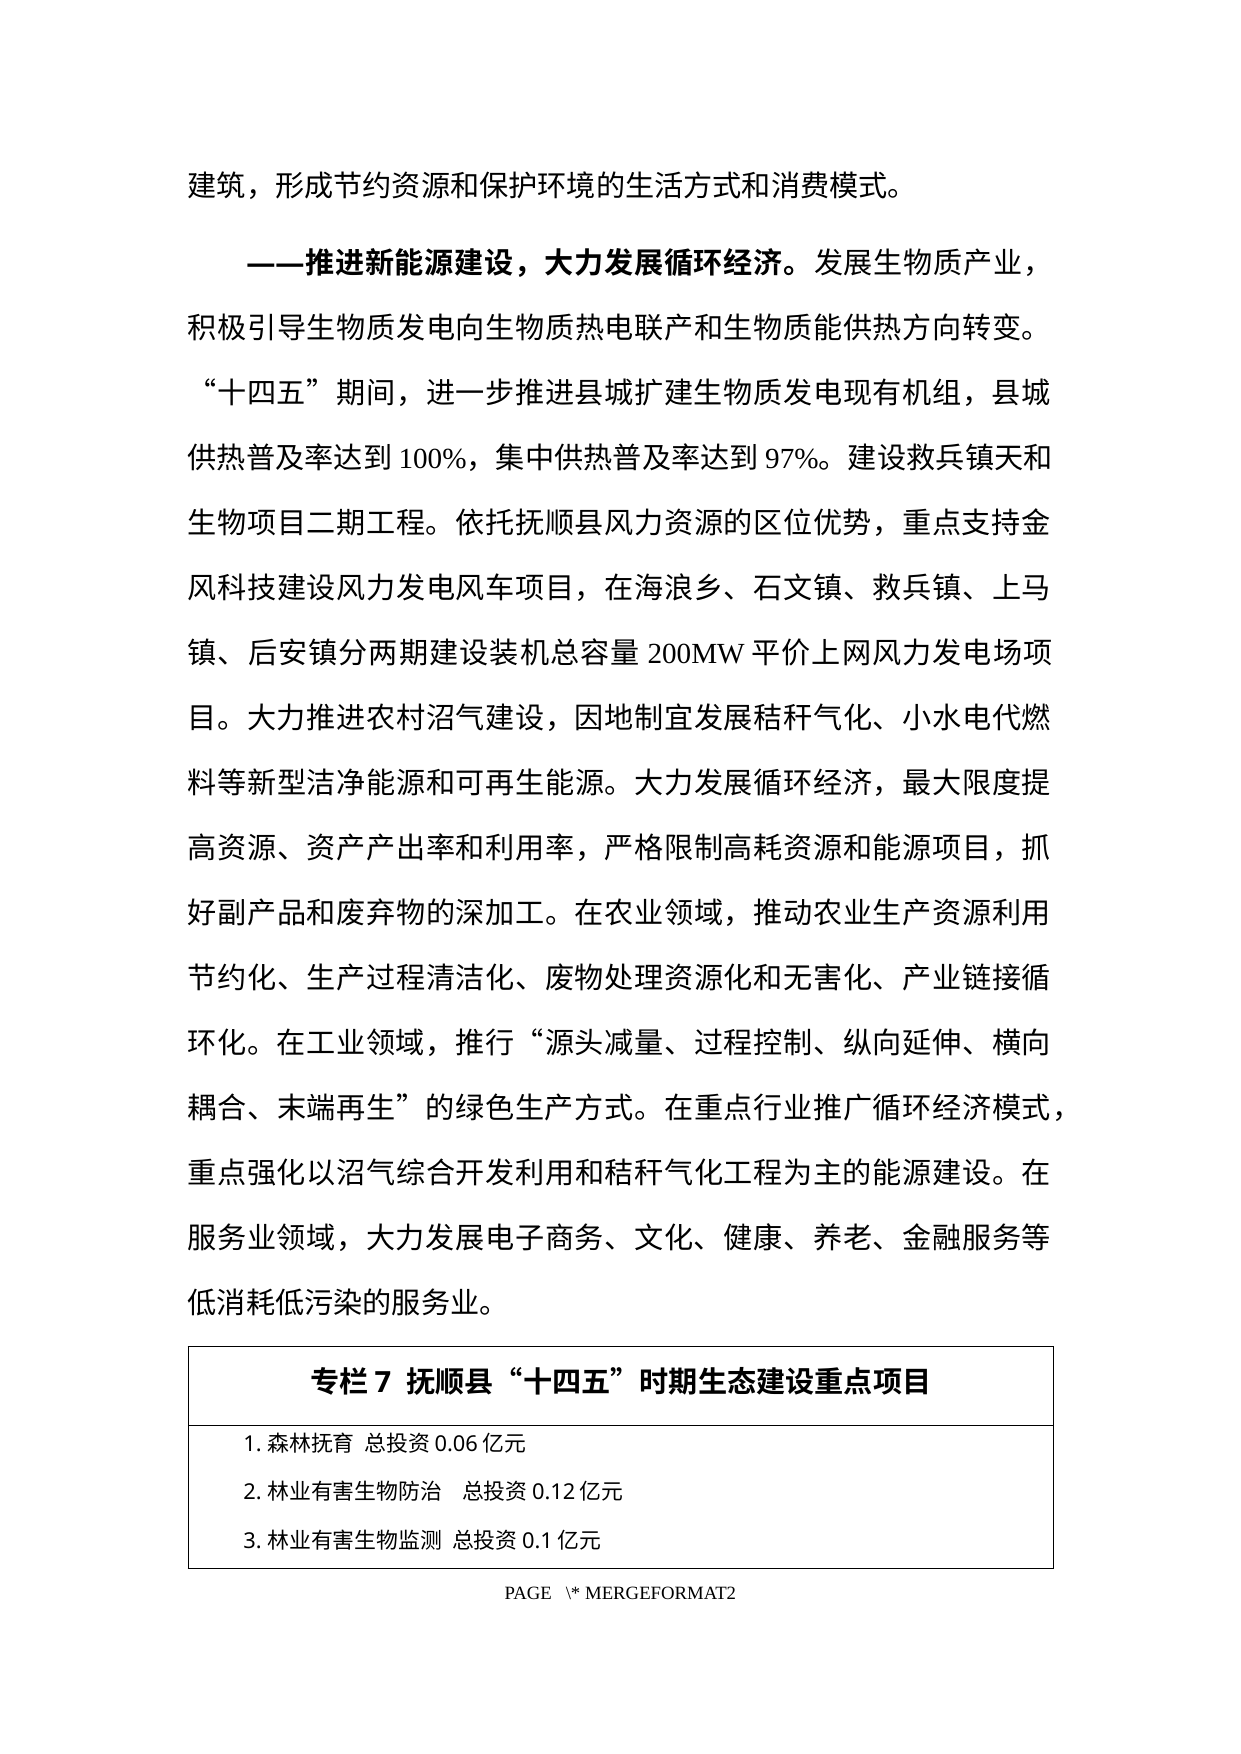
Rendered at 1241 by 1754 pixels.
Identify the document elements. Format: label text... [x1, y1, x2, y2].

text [187, 151, 1053, 216]
text ——推进新能源建设，大力发展循环经济。发展生物质产业，积极引导生物质发电向生物质热电联产和生物质能供热方向转变。“十四五”期间，进一步推进县城扩建生物质发电现有机组，县城供热普及率达到100%，集中供热普及率达到97%。建设救兵镇天和生物项目二期工程。依托抚顺县风力资源的区位优势，重点支持金风科技建设风力发电风车项目，在海浪乡、石文镇、救兵镇、上马镇、后安镇分两期建设装机总容量200MW平价上网风力发电场项目。大力推进农村沼气建设，因地制宜发展秸秆气化、小水电代燃料等新型洁净能源和可再生能源。大力发展循环经济，最大限度提高资源、资产产出率和利用率，严格限制高耗资源和能源项目，抓好副产品和废弃物的深加工。在农业领域，推动农业生产资源利用节约化、生产过程清洁化、废物处理资源化和无害化、产业链接循环化。在工业领域，推行“源头减量、过程控制、纵向延伸、横向耦合、末端再生”的绿色生产方式。在重点行业推广循环经济模式，重点强化以沼气综合开发利用和秸秆气化工程为主的能源建设。在服务业领域，大力发展电子商务、文化、健康、养老、金融服务等低消耗低污染的服务业。 [187, 229, 1053, 1334]
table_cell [189, 1426, 1053, 1567]
table_header 专栏7 抚顺县“十四五”时期生态建设重点项目 [189, 1347, 1053, 1425]
